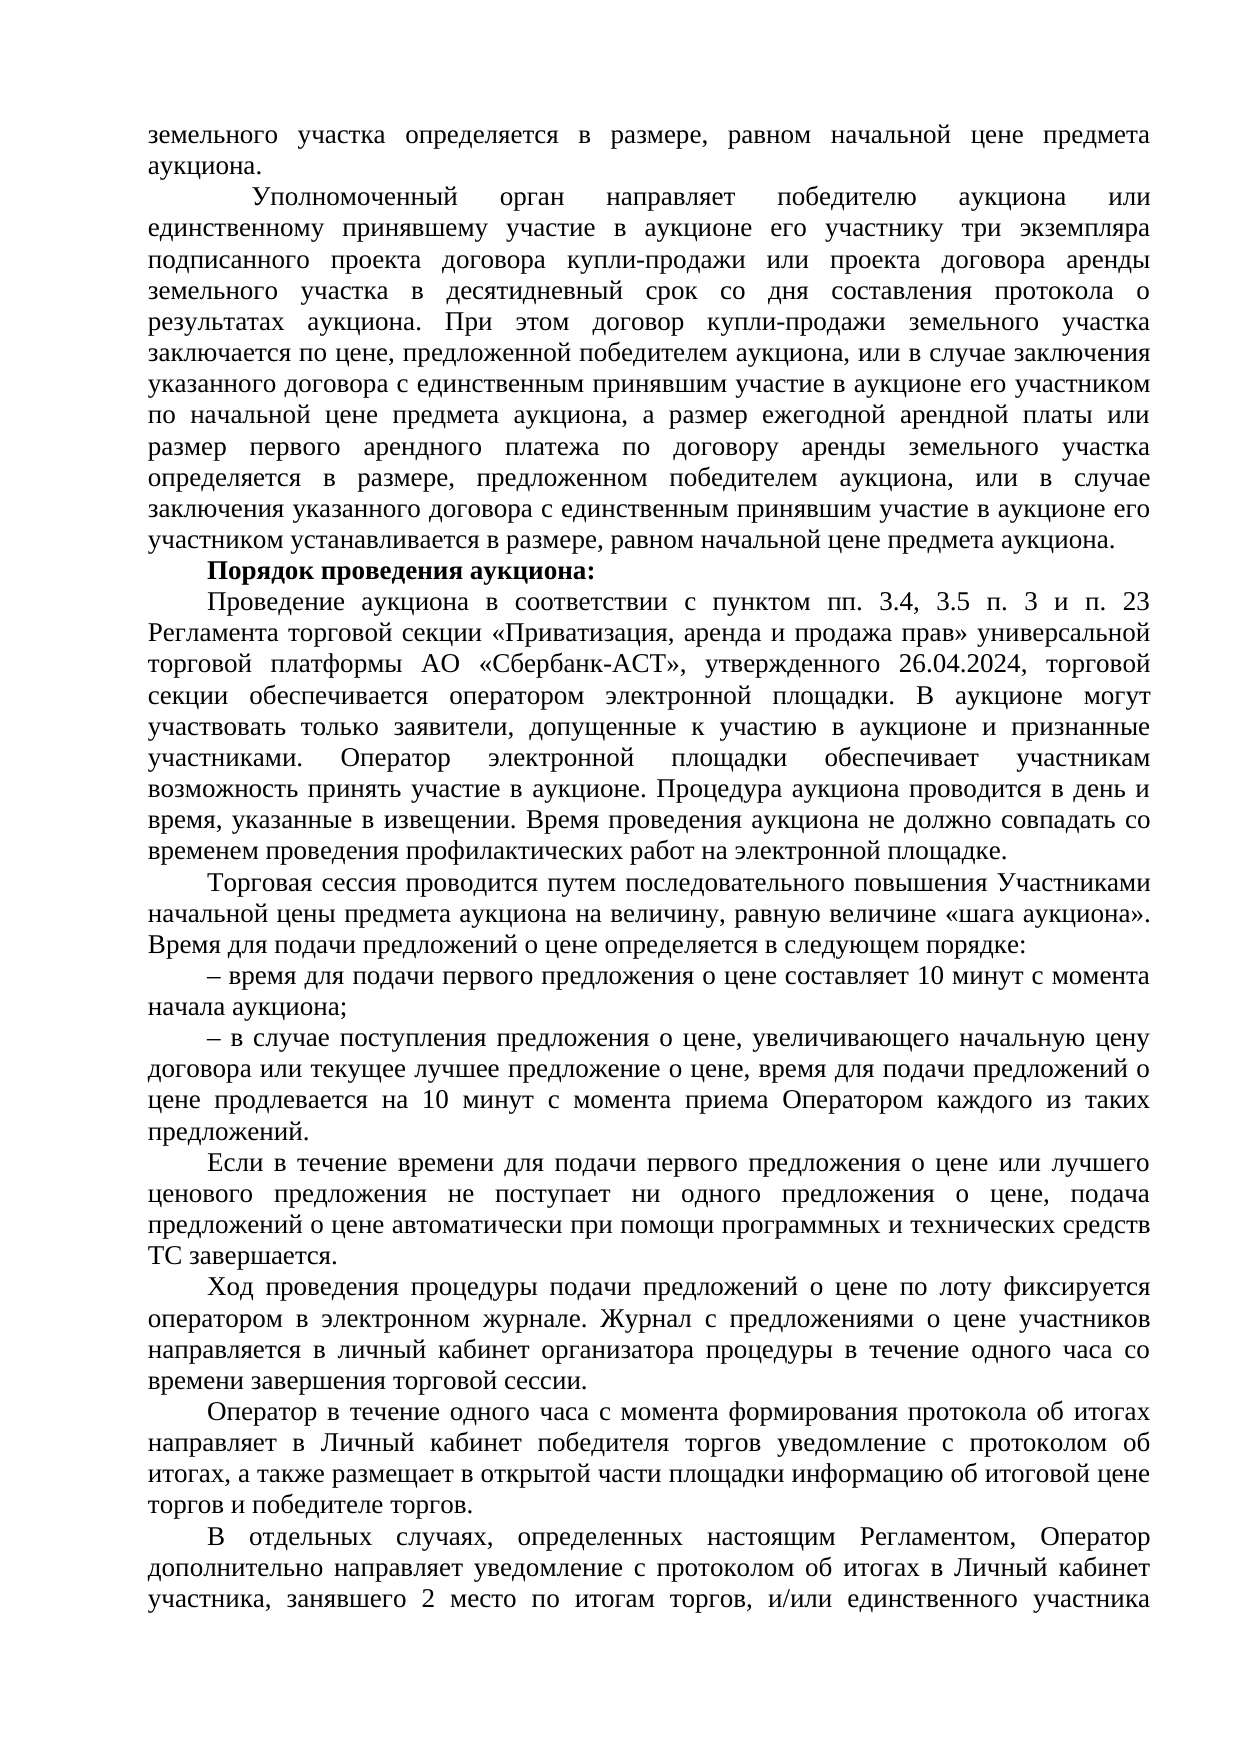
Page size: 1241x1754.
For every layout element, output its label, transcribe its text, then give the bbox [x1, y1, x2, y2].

text – в случае поступления предложения о цене, увеличивающего начальную цену договора или текущее лучшее предложение о цене, время для подачи предложений о цене продлевается на 10 минут с момента приема Оператором каждого из таких предложений. [148, 1021, 1152, 1146]
text Оператор в течение одного часа с момента формирования протокола об итогах направляет в Личный кабинет победителя торгов уведомление с протоколом об итогах, а также размещает в открытой части площадки информацию об итоговой цене торгов и победителе торгов. [148, 1395, 1152, 1520]
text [148, 118, 1152, 180]
text Проведение аукциона в соответствии с пунктом пп. 3.4, 3.5 п. 3 и п. 23 Регламента торговой секции «Приватизация, аренда и продажа прав» универсальной торговой платформы АО «Сбербанк-АСТ», утвержденного 26.04.2024, торговой секции обеспечивается оператором электронной площадки. В аукционе могут участвовать только заявители, допущенные к участию в аукционе и признанные участниками. Оператор электронной площадки обеспечивает участникам возможность принять участие в аукционе. Процедура аукциона проводится в день и время, указанные в извещении. Время проведения аукциона не должно совпадать со временем проведения профилактических работ на электронной площадке. [148, 585, 1152, 866]
text Уполномоченный орган направляет победителю аукциона или единственному принявшему участие в аукционе его участнику три экземпляра подписанного проекта договора купли-продажи или проекта договора аренды земельного участка в десятидневный срок со дня составления протокола о результатах аукциона. При этом договор купли-продажи земельного участка заключается по цене, предложенной победителем аукциона, или в случае заключения указанного договора с единственным принявшим участие в аукционе его участником по начальной цене предмета аукциона, а размер ежегодной арендной платы или размер первого арендного платежа по договору аренды земельного участка определяется в размере, предложенном победителем аукциона, или в случае заключения указанного договора с единственным принявшим участие в аукционе его участником устанавливается в размере, равном начальной цене предмета аукциона. [148, 180, 1152, 554]
text Ход проведения процедуры подачи предложений о цене по лоту фиксируется оператором в электронном журнале. Журнал с предложениями о цене участников направляется в личный кабинет организатора процедуры в течение одного часа со времени завершения торговой сессии. [148, 1271, 1152, 1395]
text Если в течение времени для подачи первого предложения о цене или лучшего ценового предложения не поступает ни одного предложения о цене, подача предложений о цене автоматически при помощи программных и технических средств ТС завершается. [148, 1146, 1152, 1271]
text – время для подачи первого предложения о цене составляет 10 минут с момента начала аукциона; [148, 959, 1152, 1021]
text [148, 1520, 1152, 1613]
text Торговая сессия проводится путем последовательного повышения Участниками начальной цены предмета аукциона на величину, равную величине «шага аукциона». Время для подачи предложений о цене определяется в следующем порядке: [148, 866, 1152, 959]
text Порядок проведения аукциона: [148, 554, 1152, 585]
